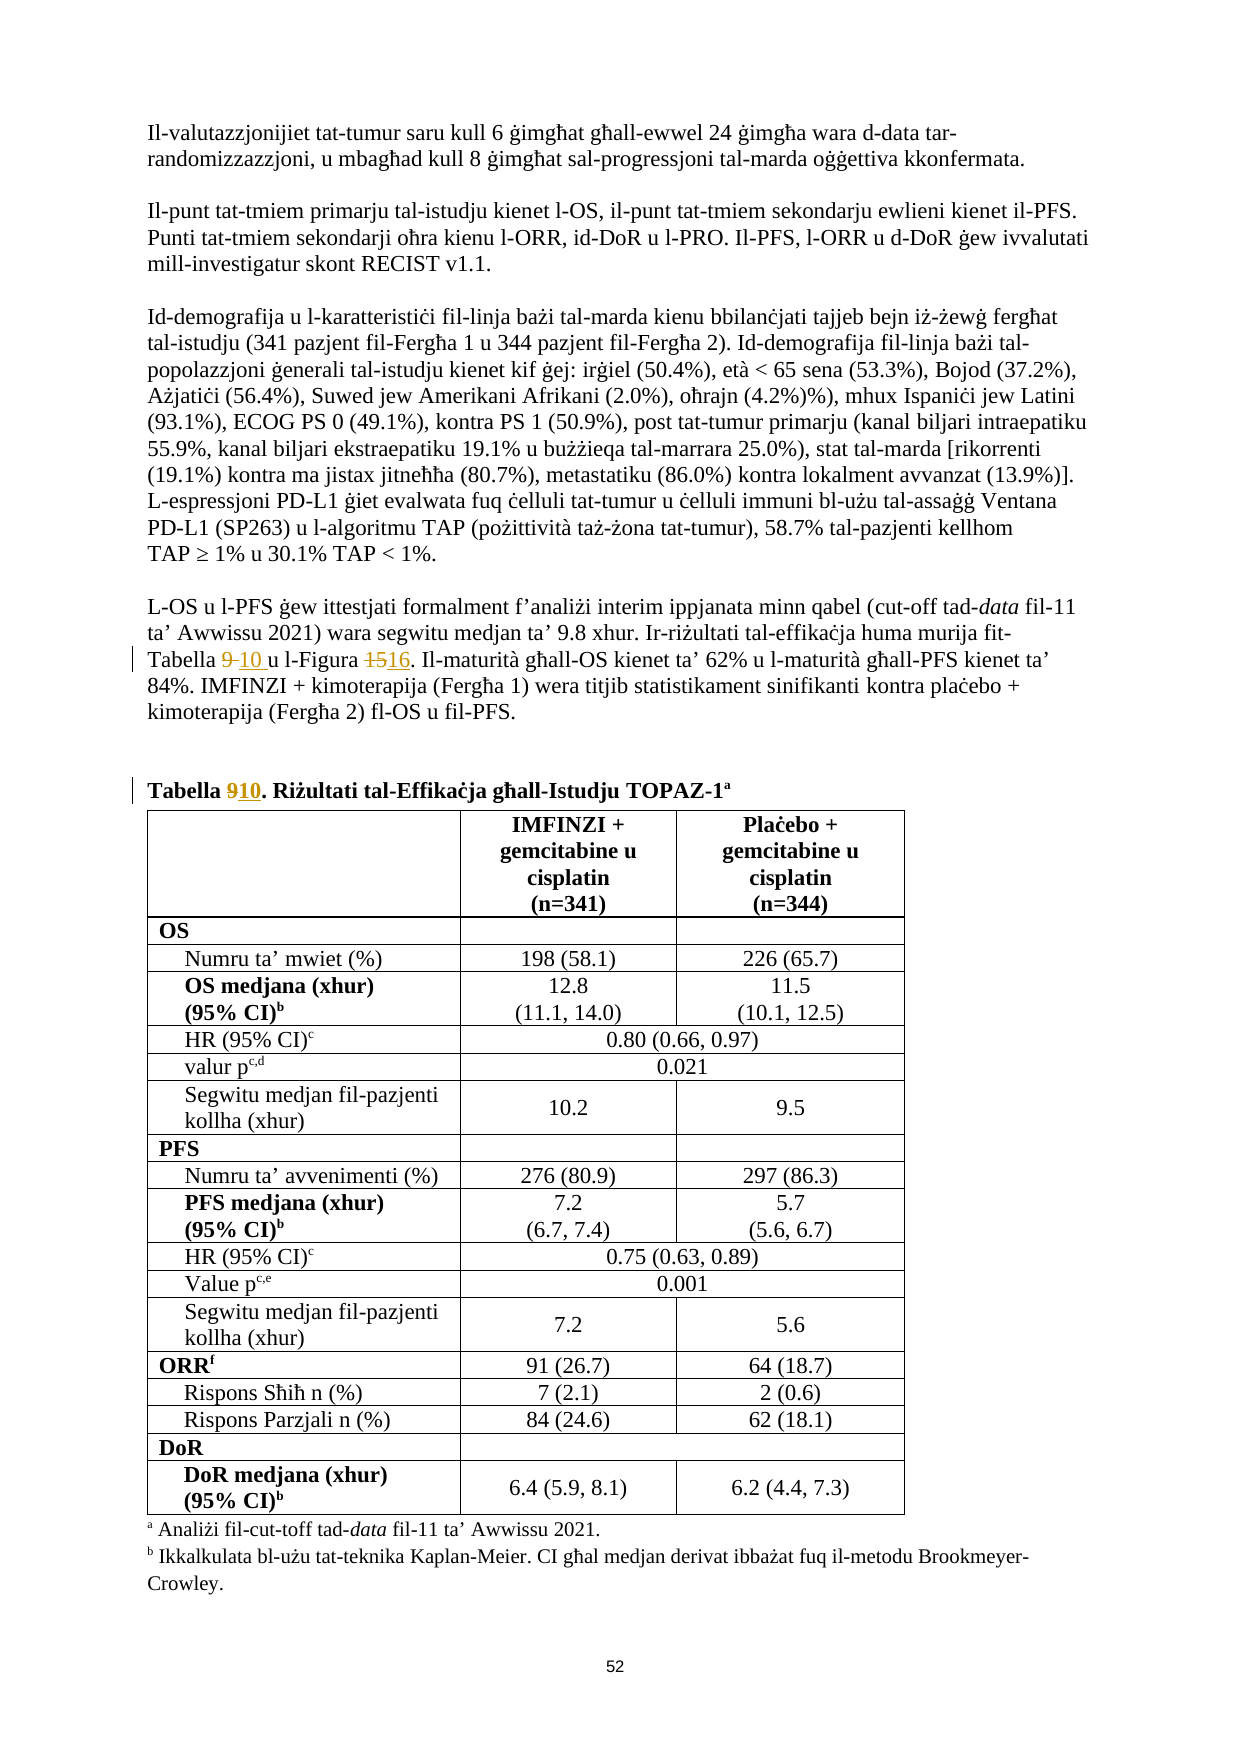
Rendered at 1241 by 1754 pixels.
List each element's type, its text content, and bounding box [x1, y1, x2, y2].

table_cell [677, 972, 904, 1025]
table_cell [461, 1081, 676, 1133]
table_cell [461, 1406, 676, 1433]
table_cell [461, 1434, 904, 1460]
text L-OS u l-PFS ġew ittestjati formalment f’analiżi interim ippjanata minn qabel (cut-off tad-data fil-11 ta’ Awwissu 2021) wara segwitu medjan ta’ 9.8 xhur. Ir-riżultati tal-effikaċja huma murija fit-Tabella u l-Figura . Il-maturità għall-OS kienet ta’ 62% u l-maturità għall-PFS kienet ta’ 84%. IMFINZI + kimoterapija (Fergħa 1) wera titjib statistikament sinifikanti kontra plaċebo + kimoterapija (Fergħa 2) fl-OS u fil-PFS. [147, 593, 1093, 725]
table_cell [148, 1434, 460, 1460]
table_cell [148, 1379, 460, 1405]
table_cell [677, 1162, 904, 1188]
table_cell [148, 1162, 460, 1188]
text Il-valutazzjonijiet tat-tumur saru kull 6 ġimgħat għall-ewwel 24 ġimgħa wara d-data tar-randomizzazzjoni, u mbagħad kull 8 ġimgħat sal-progressjoni tal-marda oġġettiva kkonfermata. [147, 118, 1093, 171]
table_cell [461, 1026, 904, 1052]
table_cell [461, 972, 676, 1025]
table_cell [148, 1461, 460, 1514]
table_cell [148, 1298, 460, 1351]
text Id-demografija u l-karatteristiċi fil-linja bażi tal-marda kienu bbilanċjati tajjeb bejn iż-żewġ fergħat tal-istudju (341 pazjent fil-Fergħa 1 u 344 pazjent fil-Fergħa 2). Id-demografija fil-linja bażi tal-popolazzjoni ġenerali tal-istudju kienet kif ġej: irġiel (50.4%), età < 65 sena (53.3%), Bojod (37.2%), Ażjatiċi (56.4%), Suwed jew Amerikani Afrikani (2.0%), oħrajn (4.2%)%), mhux Ispaniċi jew Latini (93.1%), ECOG PS 0 (49.1%), kontra PS 1 (50.9%), post tat-tumur primarju (kanal biljari intraepatiku 55.9%, kanal biljari ekstraepatiku 19.1% u bużżieqa tal-marrara 25.0%), stat tal-marda [rikorrenti (19.1%) kontra ma jistax jitneħħa (80.7%), metastatiku (86.0%) kontra lokalment avvanzat (13.9%)]. L-espressjoni PD-L1 ġiet evalwata fuq ċelluli tat-tumur u ċelluli immuni bl-użu tal-assaġġ Ventana PD-L1 (SP263) u l-algoritmu TAP (pożittività taż-żona tat-tumur), 58.7% tal-pazjenti kellhom TAP ≥ 1% u 30.1% TAP < 1%. [147, 303, 1093, 567]
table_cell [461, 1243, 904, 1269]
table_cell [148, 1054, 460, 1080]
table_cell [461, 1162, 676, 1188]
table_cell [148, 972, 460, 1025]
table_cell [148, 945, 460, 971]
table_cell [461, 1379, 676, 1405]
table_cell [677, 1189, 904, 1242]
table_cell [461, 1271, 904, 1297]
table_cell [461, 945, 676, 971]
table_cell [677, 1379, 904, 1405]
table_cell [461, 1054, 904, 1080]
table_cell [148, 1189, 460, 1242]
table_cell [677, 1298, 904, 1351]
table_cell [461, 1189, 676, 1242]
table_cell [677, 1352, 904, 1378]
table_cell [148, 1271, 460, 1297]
text a Analiżi fil-cut-toff tad-data fil-11 ta’ Awwissu 2021. [147, 1515, 1093, 1542]
text Tabella . Riżultati tal-Effikaċja għall-Istudju TOPAZ-1a [147, 777, 1093, 804]
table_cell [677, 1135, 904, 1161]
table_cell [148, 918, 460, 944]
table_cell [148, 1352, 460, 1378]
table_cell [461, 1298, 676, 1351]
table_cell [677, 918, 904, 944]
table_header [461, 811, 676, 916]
text Il-punt tat-tmiem primarju tal-istudju kienet l-OS, il-punt tat-tmiem sekondarju ewlieni kienet il-PFS. Punti tat-tmiem sekondarji oħra kienu l-ORR, id-DoR u l-PRO. Il-PFS, l-ORR u d-DoR ġew ivvalutati mill-investigatur skont RECIST v1.1. [147, 198, 1093, 277]
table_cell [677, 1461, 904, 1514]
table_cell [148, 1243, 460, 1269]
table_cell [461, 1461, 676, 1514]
text b Ikkalkulata bl-użu tat-teknika Kaplan-Meier. CI għal medjan derivat ibbażat fuq il-metodu Brookmeyer-Crowley. [147, 1542, 1093, 1596]
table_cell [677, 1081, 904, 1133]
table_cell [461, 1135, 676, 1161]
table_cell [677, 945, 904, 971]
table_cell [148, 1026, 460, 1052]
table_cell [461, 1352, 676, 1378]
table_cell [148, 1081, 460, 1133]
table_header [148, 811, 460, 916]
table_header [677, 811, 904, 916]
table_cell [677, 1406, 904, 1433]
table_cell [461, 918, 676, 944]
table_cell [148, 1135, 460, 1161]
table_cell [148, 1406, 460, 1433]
